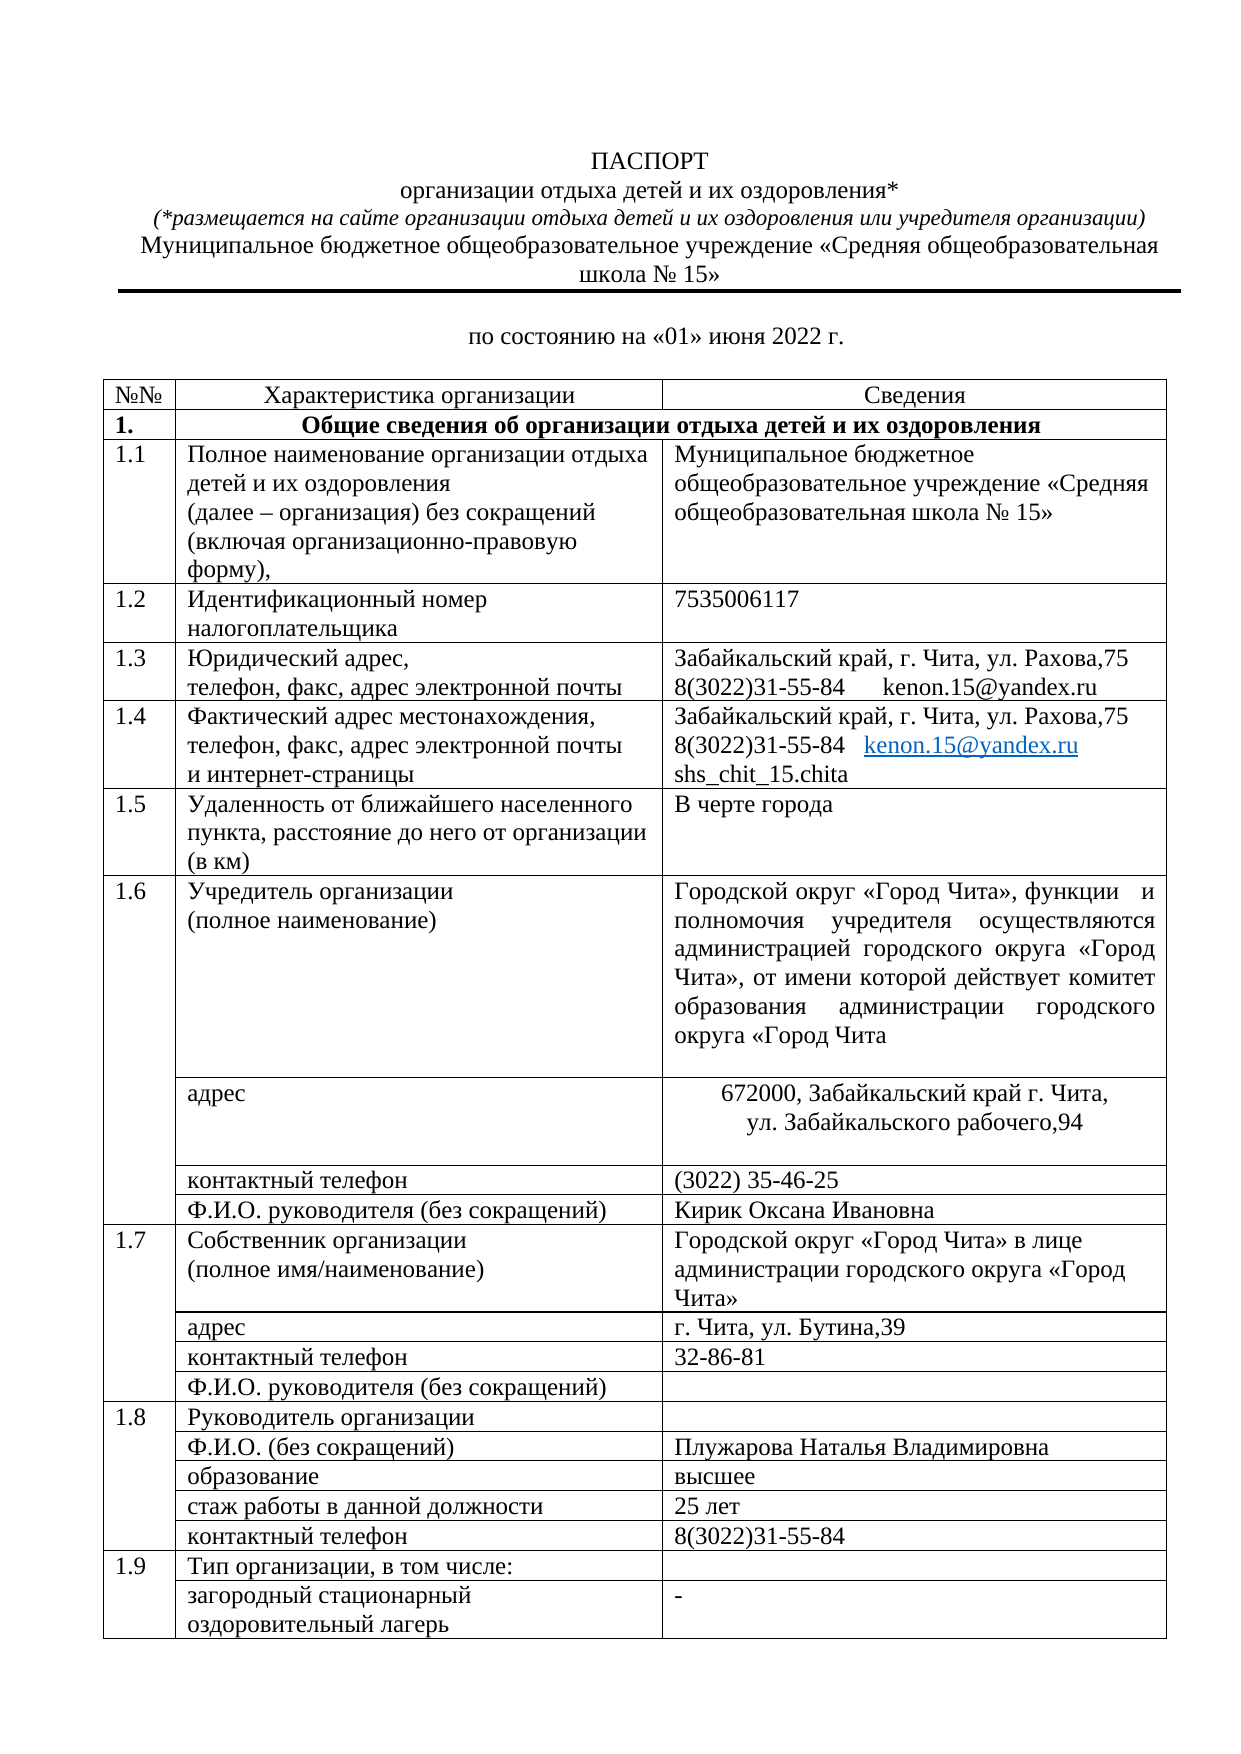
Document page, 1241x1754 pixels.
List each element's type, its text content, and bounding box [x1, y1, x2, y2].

table_cell 1. [104, 410, 175, 438]
table_cell Учредитель организации (полное наименование) [176, 876, 662, 1077]
table_cell Собственник организации (полное имя/наименование) [176, 1225, 662, 1311]
text организации отдыха детей и их оздоровления* [118, 175, 1181, 204]
table_cell 32-86-81 [663, 1342, 1166, 1371]
table_cell Городской округ «Город Чита», функции и полномочия учредителя осуществляются администрацией городского округа «Город Чита», от имени которой действует комитет образования администрации городского округа «Город Чита [663, 876, 1166, 1077]
table_cell адрес [176, 1313, 662, 1341]
table_cell Ф.И.О. руководителя (без сокращений) [176, 1372, 662, 1401]
table_cell Ф.И.О. руководителя (без сокращений) [176, 1195, 662, 1224]
table_cell Руководитель организации [176, 1402, 662, 1431]
table_cell 1.1 [104, 440, 175, 583]
table_cell адрес [176, 1078, 662, 1164]
table_cell (3022) 35-46-25 [663, 1166, 1166, 1194]
table_cell стаж работы в данной должности [176, 1491, 662, 1520]
table_cell Забайкальский край, г. Чита, ул. Рахова,75 8(3022)31-55-84 kenon.15@yandex.ru shs_chit_15.chita [663, 701, 1166, 788]
table_cell В черте города [663, 789, 1166, 875]
table_cell г. Чита, ул. Бутина,39 [663, 1313, 1166, 1341]
table_cell 1.9 [104, 1551, 175, 1638]
table_header Сведения [663, 380, 1166, 409]
table_cell Тип организации, в том числе: [176, 1551, 662, 1579]
table_cell Полное наименование организации отдыха детей и их оздоровления (далее – организация) без сокращений (включая организационно-правовую форму), [176, 440, 662, 583]
table_cell [663, 1402, 1166, 1431]
text (*размещается на сайте организации отдыха детей и их оздоровления или учредителя организации) [118, 204, 1181, 230]
table_cell Фактический адрес местонахождения, телефон, факс, адрес электронной почты и интернет-страницы [176, 701, 662, 788]
table_cell [663, 1372, 1166, 1401]
table_cell 1.6 [104, 876, 175, 1224]
table_cell 7535006117 [663, 584, 1166, 642]
text Муниципальное бюджетное общеобразовательное учреждение «Средняя общеобразовательная школа № 15» [118, 230, 1181, 289]
table_cell 1.2 [104, 584, 175, 642]
table_cell Общие сведения об организации отдыха детей и их оздоровления [176, 410, 1166, 438]
table_header №№ [104, 380, 175, 409]
table_cell Забайкальский край, г. Чита, ул. Рахова,75 8(3022)31-55-84 kenon.15@yandex.ru [663, 643, 1166, 700]
table_cell Юридический адрес, телефон, факс, адрес электронной почты [176, 643, 662, 700]
table_cell Удаленность от ближайшего населенного пункта, расстояние до него от организации (в км) [176, 789, 662, 875]
table_cell 1.5 [104, 789, 175, 875]
table_cell - [663, 1581, 1166, 1638]
table_cell 672000, Забайкальский край г. Чита, ул. Забайкальского рабочего,94 [663, 1078, 1166, 1164]
table_cell [663, 1551, 1166, 1579]
table_header Характеристика организации [176, 380, 662, 409]
table_cell 8(3022)31-55-84 [663, 1521, 1166, 1550]
table_cell Идентификационный номер налогоплательщика [176, 584, 662, 642]
table_cell образование [176, 1461, 662, 1490]
table_cell 25 лет [663, 1491, 1166, 1520]
table_cell загородный стационарный оздоровительный лагерь [176, 1581, 662, 1638]
table_cell контактный телефон [176, 1166, 662, 1194]
table_cell высшее [663, 1461, 1166, 1490]
table_cell Муниципальное бюджетное общеобразовательное учреждение «Средняя общеобразовательная школа № 15» [663, 440, 1166, 583]
table_cell Городской округ «Город Чита» в лице администрации городского округа «Город Чита» [663, 1225, 1166, 1311]
table_cell контактный телефон [176, 1342, 662, 1371]
table_cell 1.8 [104, 1402, 175, 1550]
table_cell 1.3 [104, 643, 175, 700]
table_cell контактный телефон [176, 1521, 662, 1550]
text по состоянию на «01» июня 2022 г. [118, 321, 1181, 350]
table_cell 1.7 [104, 1225, 175, 1401]
text ПАСПОРТ [118, 146, 1181, 175]
table_cell 1.4 [104, 701, 175, 788]
table_cell Плужарова Наталья Владимировна [663, 1432, 1166, 1460]
table_cell Кирик Оксана Ивановна [663, 1195, 1166, 1224]
table_cell Ф.И.О. (без сокращений) [176, 1432, 662, 1460]
